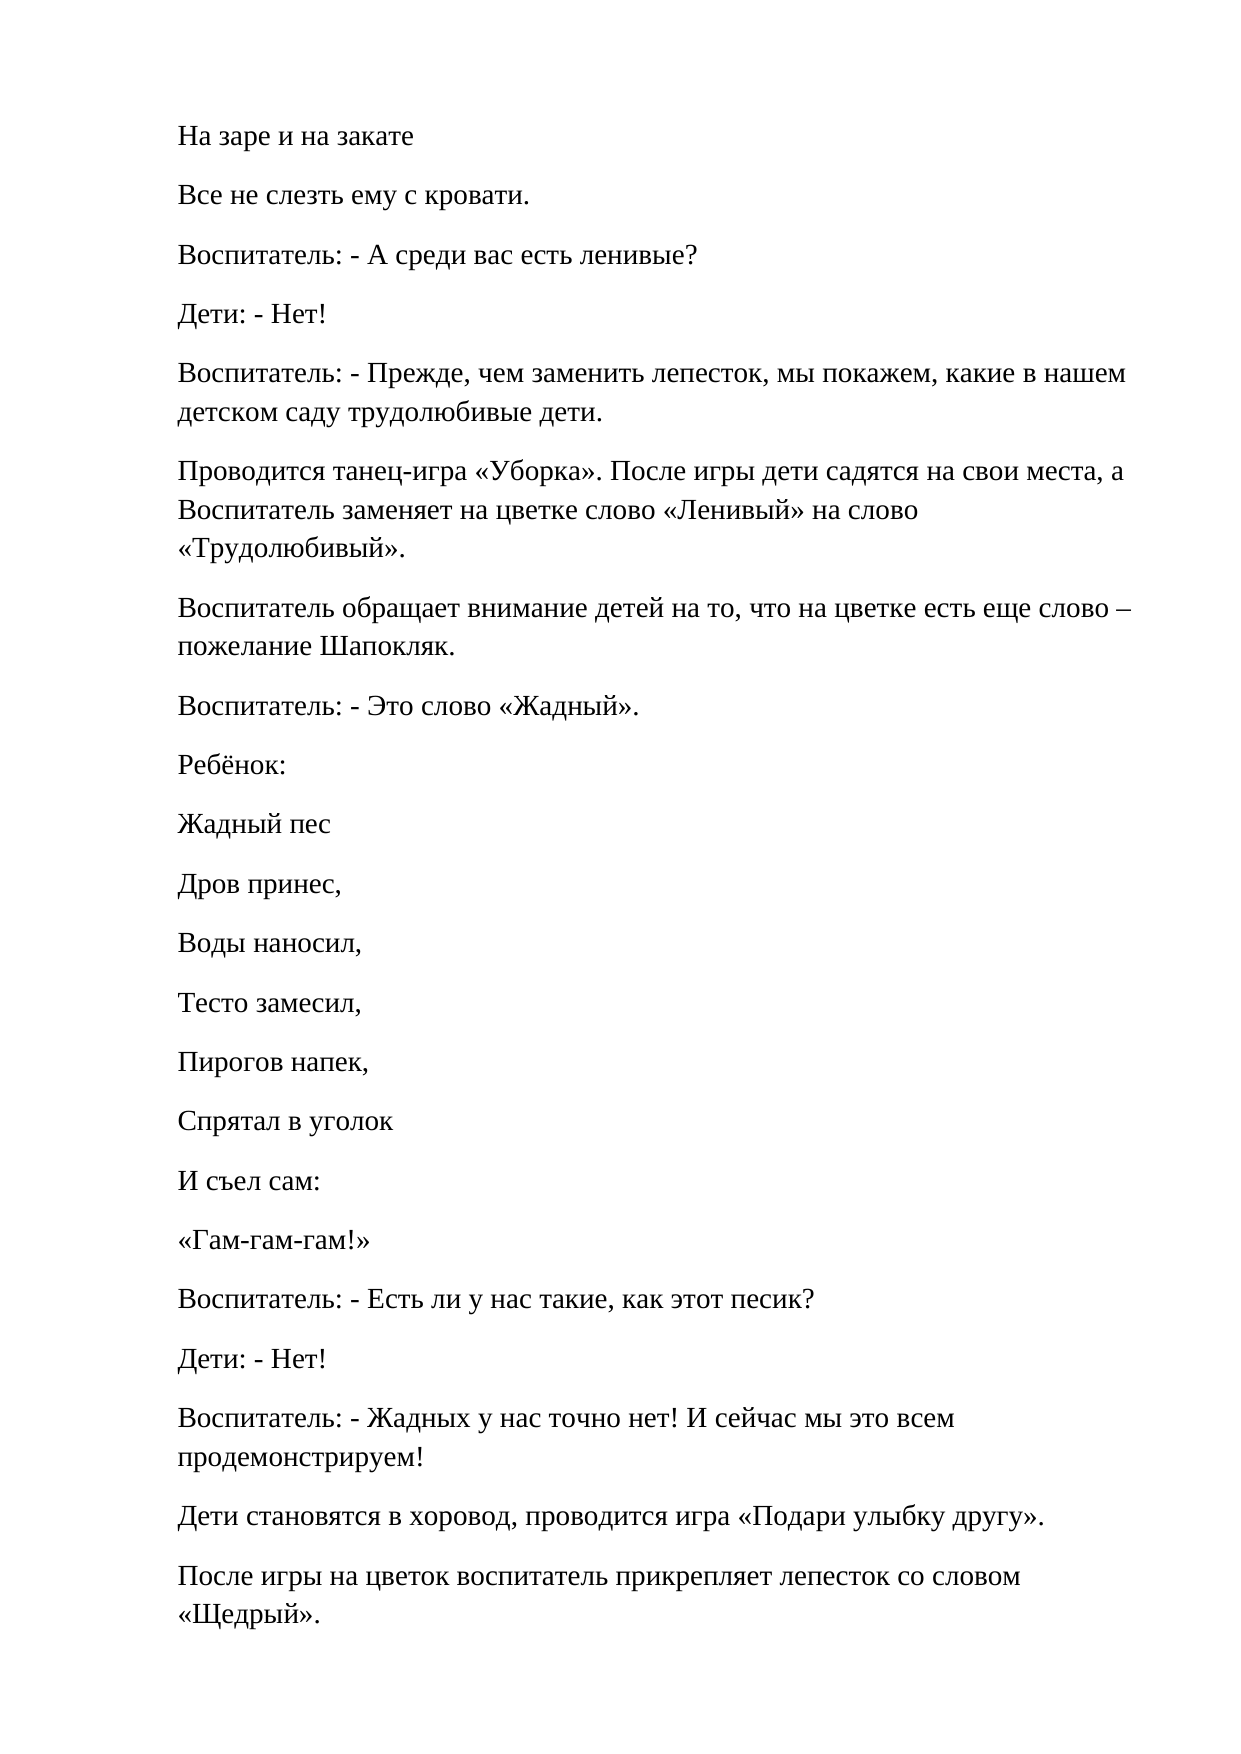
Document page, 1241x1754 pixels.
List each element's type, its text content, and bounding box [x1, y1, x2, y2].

text Воспитатель: - Есть ли у нас такие, как этот песик? [177, 1282, 1152, 1315]
text «Гам-гам-гам!» [177, 1222, 1152, 1256]
text Все не слезть ему с кровати. [177, 177, 1152, 211]
text Тесто замесил, [177, 985, 1152, 1018]
text После игры на цветок воспитатель прикрепляет лепесток со словом «Щедрый». [177, 1558, 1152, 1630]
text Дров принес, [177, 866, 1152, 899]
text Дети становятся в хоровод, проводится игра «Подари улыбку другу». [177, 1498, 1152, 1532]
text Пирогов напек, [177, 1044, 1152, 1078]
text Дети: - Нет! [177, 1341, 1152, 1374]
text Воды наносил, [177, 925, 1152, 959]
text На заре и на закате [177, 118, 1152, 152]
text Воспитатель: - А среди вас есть ленивые? [177, 237, 1152, 270]
text Ребёнок: [177, 747, 1152, 781]
text Воспитатель: - Жадных у нас точно нет! И сейчас мы это всем продемонстрируем! [177, 1400, 1152, 1472]
text И съел сам: [177, 1163, 1152, 1196]
text Дети: - Нет! [177, 296, 1152, 330]
text Воспитатель обращает внимание детей на то, что на цветке есть еще слово – пожелание Шапокляк. [177, 590, 1152, 662]
text Воспитатель: - Прежде, чем заменить лепесток, мы покажем, какие в нашем детском саду трудолюбивые дети. [177, 356, 1152, 428]
text Жадный пес [177, 807, 1152, 840]
text Спрятал в уголок [177, 1103, 1152, 1137]
text Воспитатель: - Это слово «Жадный». [177, 688, 1152, 721]
text Проводится танец-игра «Уборка». После игры дети садятся на свои места, а Воспитатель заменяет на цветке слово «Ленивый» на слово «Трудолюбивый». [177, 453, 1152, 564]
